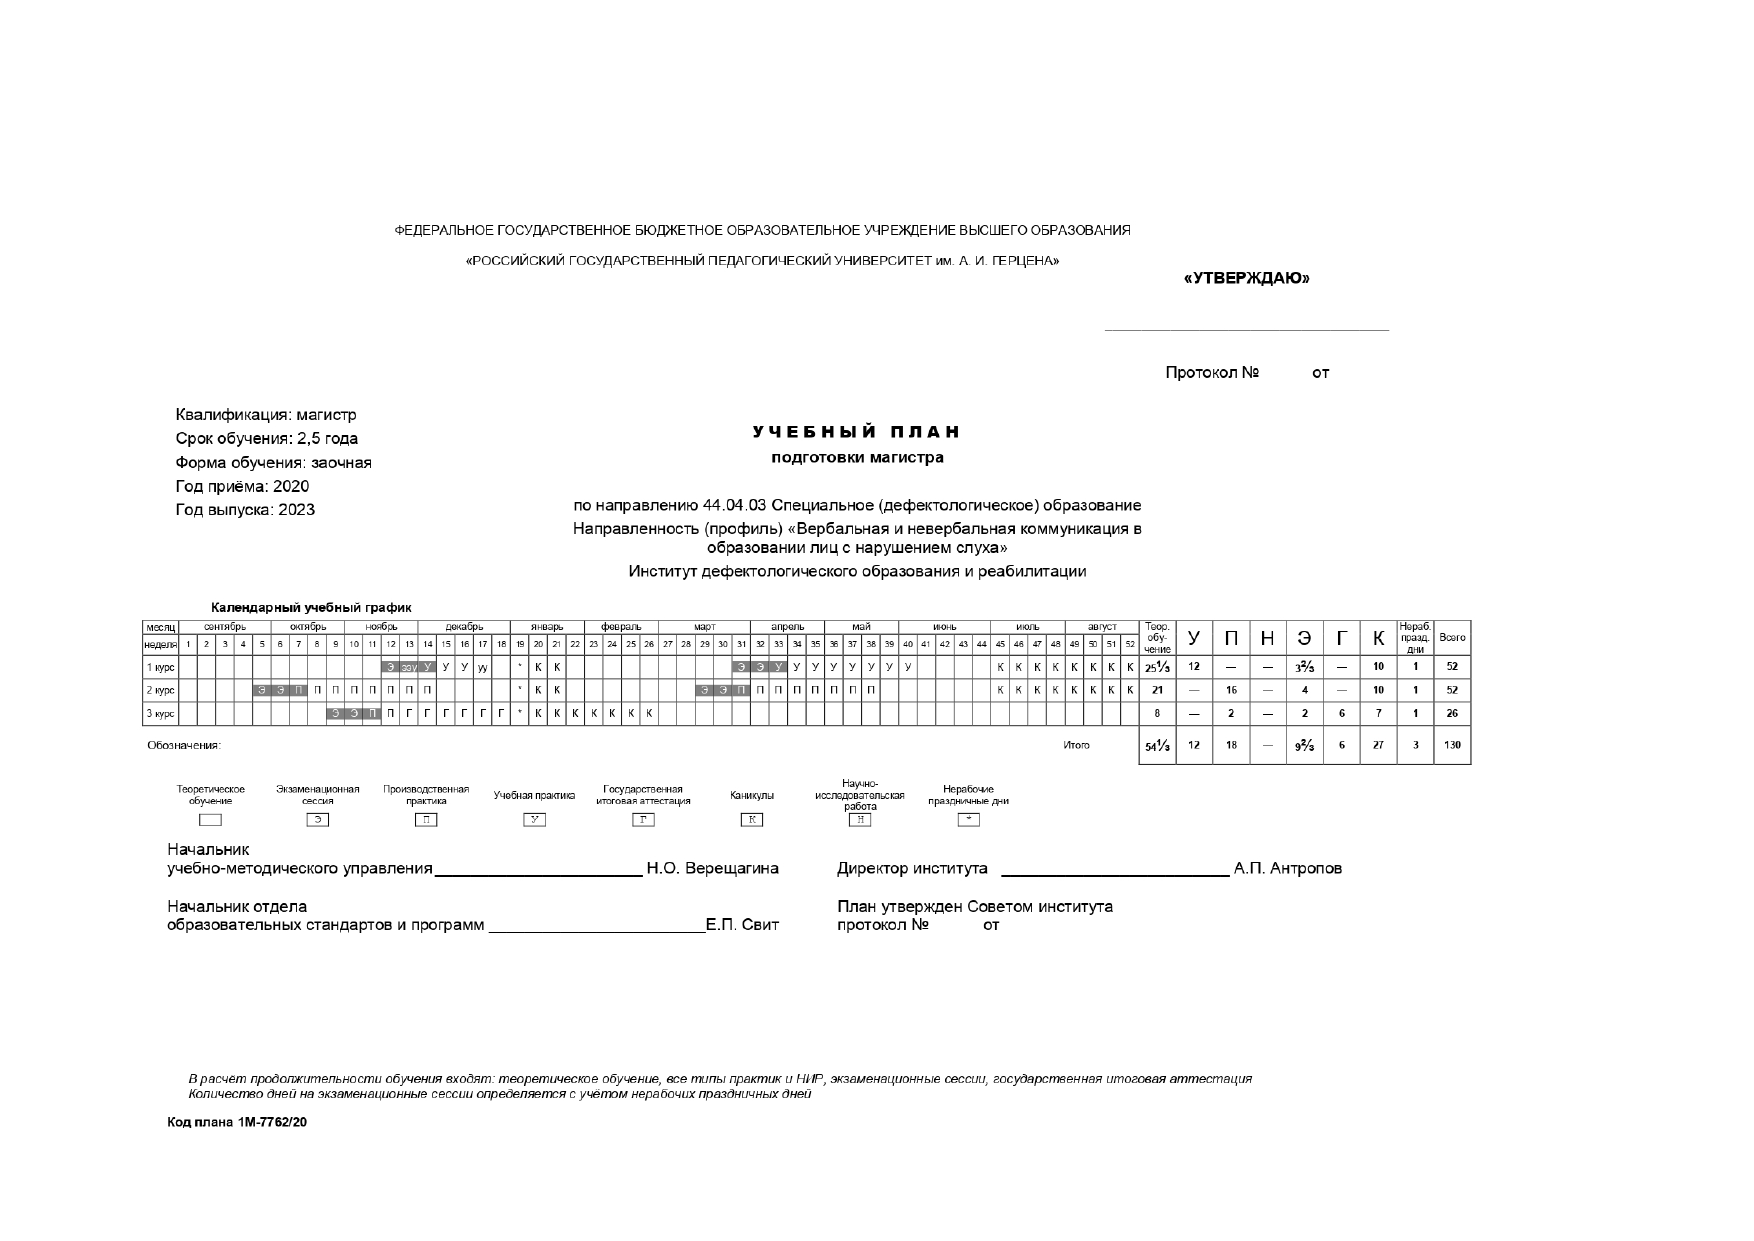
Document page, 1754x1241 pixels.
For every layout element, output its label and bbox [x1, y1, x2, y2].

picture [118, 177, 1495, 1152]
